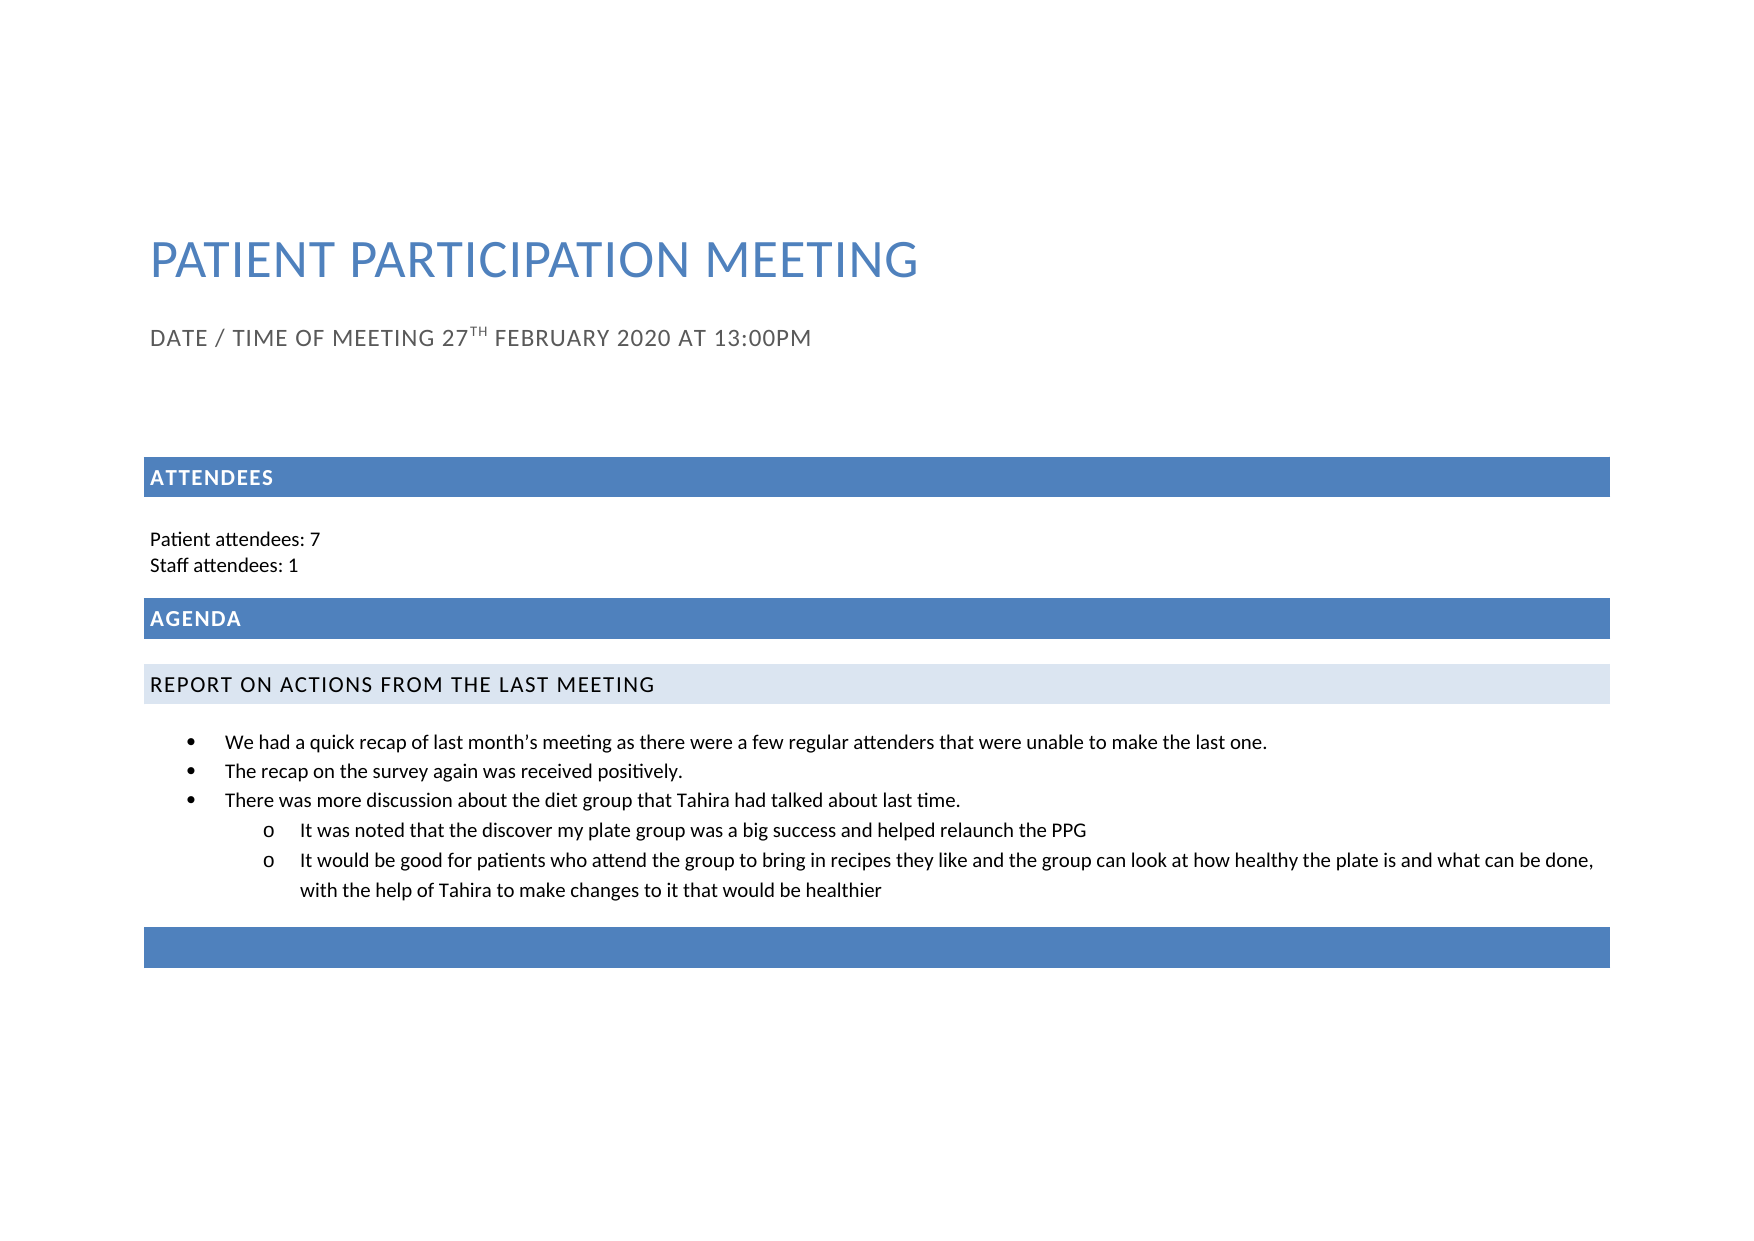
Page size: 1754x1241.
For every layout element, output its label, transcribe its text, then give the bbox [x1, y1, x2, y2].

list We had a quick recap of last month’s meeting as there were a few regular attenders that were unable to make the last one. [187, 729, 1604, 755]
list The recap on the survey again was received positively. [187, 758, 1604, 784]
subtitle Date / Time of meeting 27TH February 2020 at 13:00pm [150, 322, 1604, 352]
text Staff attendees: 1 [150, 552, 1604, 577]
text Patient attendees: 7 [150, 527, 1604, 552]
title Patient Participation Meeting [150, 225, 1604, 291]
subtitle Report on actions from the last meeting [150, 670, 1604, 698]
subtitle Attendees [150, 463, 1604, 491]
list It was noted that the discover my plate group was a big success and helped relaunch the PPG [262, 817, 1604, 843]
list It would be good for patients who attend the group to bring in recipes they like and the group can look at how healthy the plate is and what can be done, with the help of Tahira to make changes to it that would be healthier [262, 847, 1604, 903]
subtitle Agenda [150, 605, 1604, 633]
list There was more discussion about the diet group that Tahira had talked about last time. [187, 788, 1604, 813]
